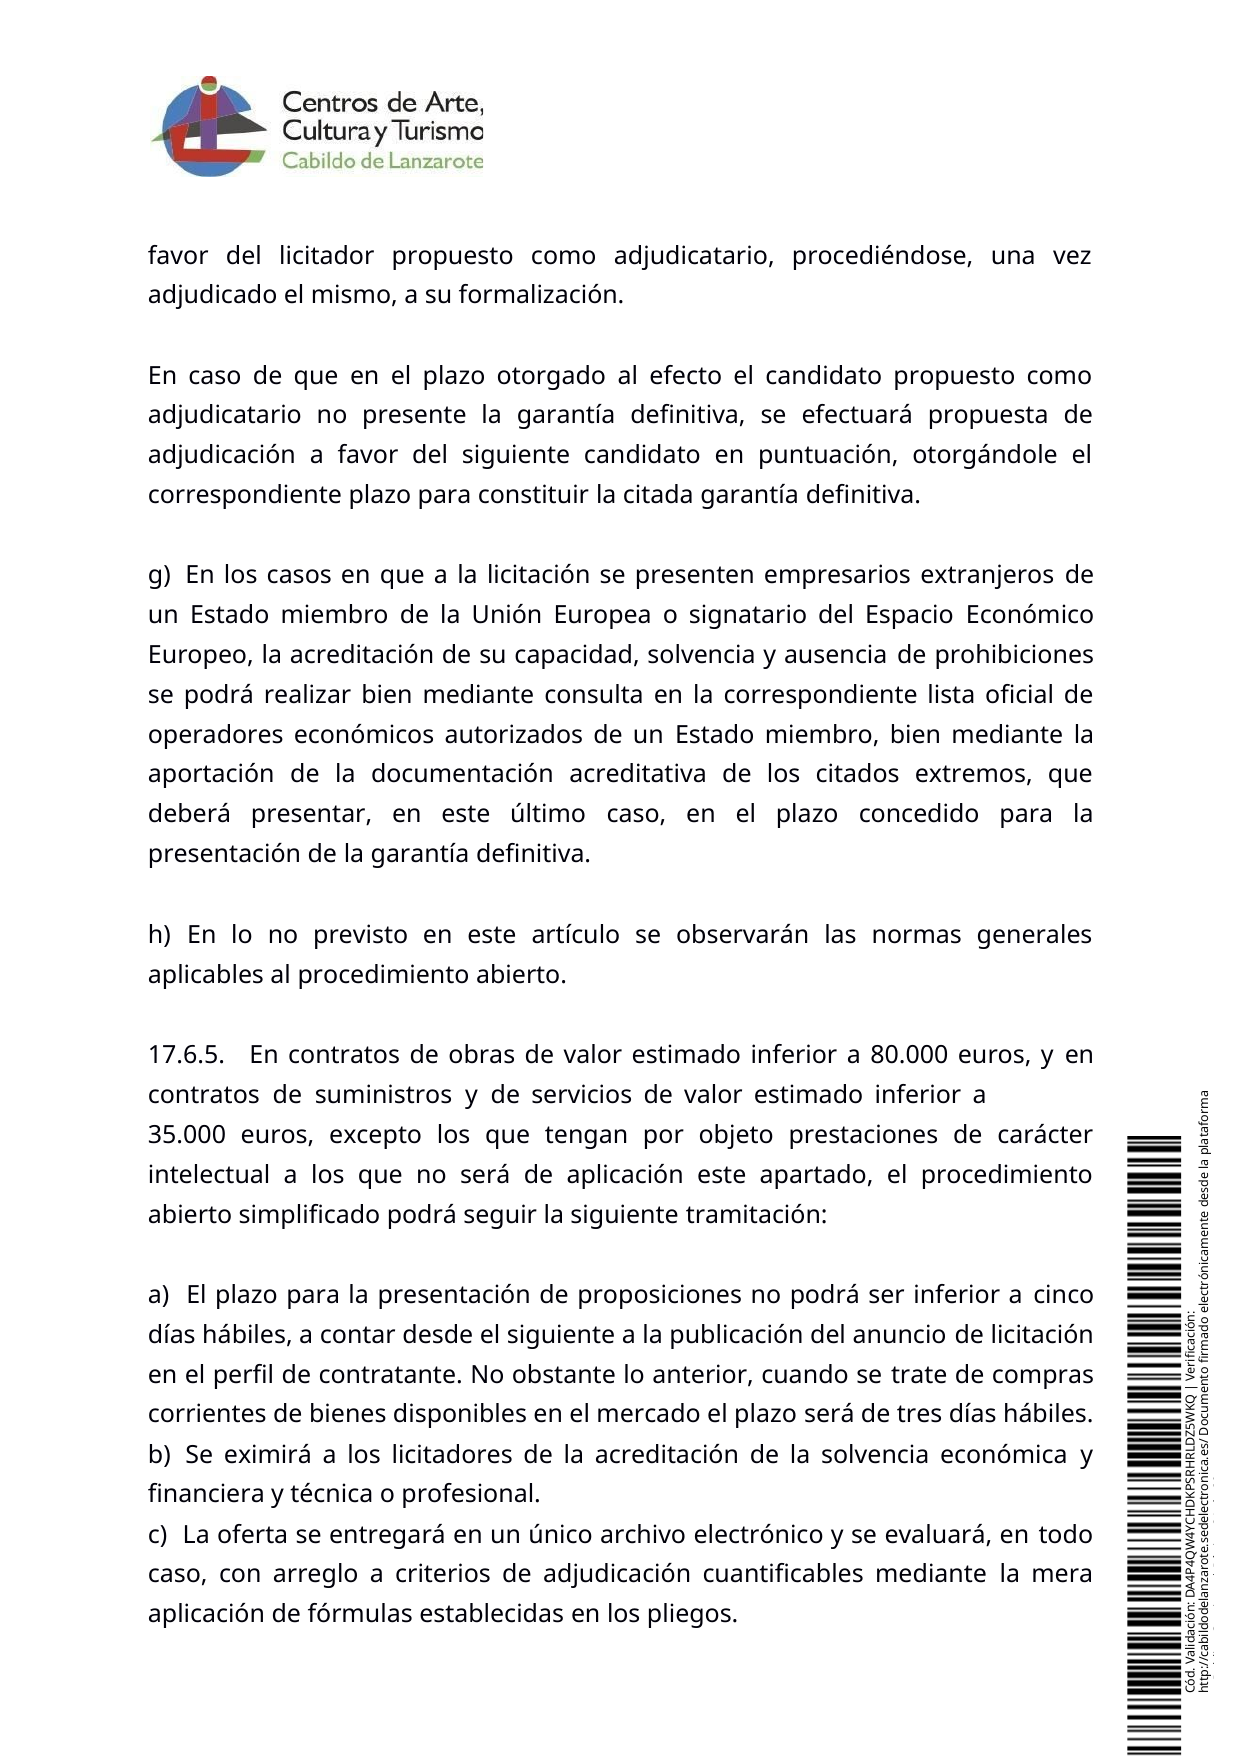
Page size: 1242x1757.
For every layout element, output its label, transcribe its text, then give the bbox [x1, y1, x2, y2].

list En lo no previsto en este artículo se observarán las normas generales aplicables al procedimiento abierto. [148, 917, 1094, 991]
list En los casos en que a la licitación se presenten empresarios extranjeros de un Estado miembro de la Unión Europea o signatario del Espacio Económico Europeo, la acreditación de su capacidad, solvencia y ausencia de prohibiciones se podrá realizar bien mediante consulta en la correspondiente lista oficial de operadores económicos autorizados de un Estado miembro, bien mediante la aportación de la documentación acreditativa de los citados extremos, que deberá presentar, en este último caso, en el plazo concedido para la presentación de la garantía definitiva. [148, 557, 1094, 870]
text 35.000 euros, excepto los que tengan por objeto prestaciones de carácter intelectual a los que no será de aplicación este apartado, el procedimiento abierto simplificado podrá seguir la siguiente tramitación: [148, 1117, 1094, 1230]
list En contratos de obras de valor estimado inferior a 80.000 euros, y en contratos de suministros y de servicios de valor estimado inferior a [148, 1037, 1094, 1111]
list La oferta se entregará en un único archivo electrónico y se evaluará, en todo caso, con arreglo a criterios de adjudicación cuantificables mediante la mera aplicación de fórmulas establecidas en los pliegos. [148, 1516, 1093, 1630]
list El plazo para la presentación de proposiciones no podrá ser inferior a cinco días hábiles, a contar desde el siguiente a la publicación del anuncio de licitación en el perfil de contratante. No obstante lo anterior, cuando se trate de compras corrientes de bienes disponibles en el mercado el plazo será de tres días hábiles. [148, 1277, 1094, 1430]
list Se eximirá a los licitadores de la acreditación de la solvencia económica y financiera y técnica o profesional. [148, 1436, 1093, 1510]
picture [150, 76, 484, 177]
text favor del licitador propuesto como adjudicatario, procediéndose, una vez adjudicado el mismo, a su formalización. [148, 237, 1093, 311]
text En caso de que en el plazo otorgado al efecto el candidato propuesto como adjudicatario no presente la garantía definitiva, se efectuará propuesta de adjudicación a favor del siguiente candidato en puntuación, otorgándole el correspondiente plazo para constituir la citada garantía definitiva. [148, 357, 1094, 511]
picture [1127, 1136, 1182, 1757]
